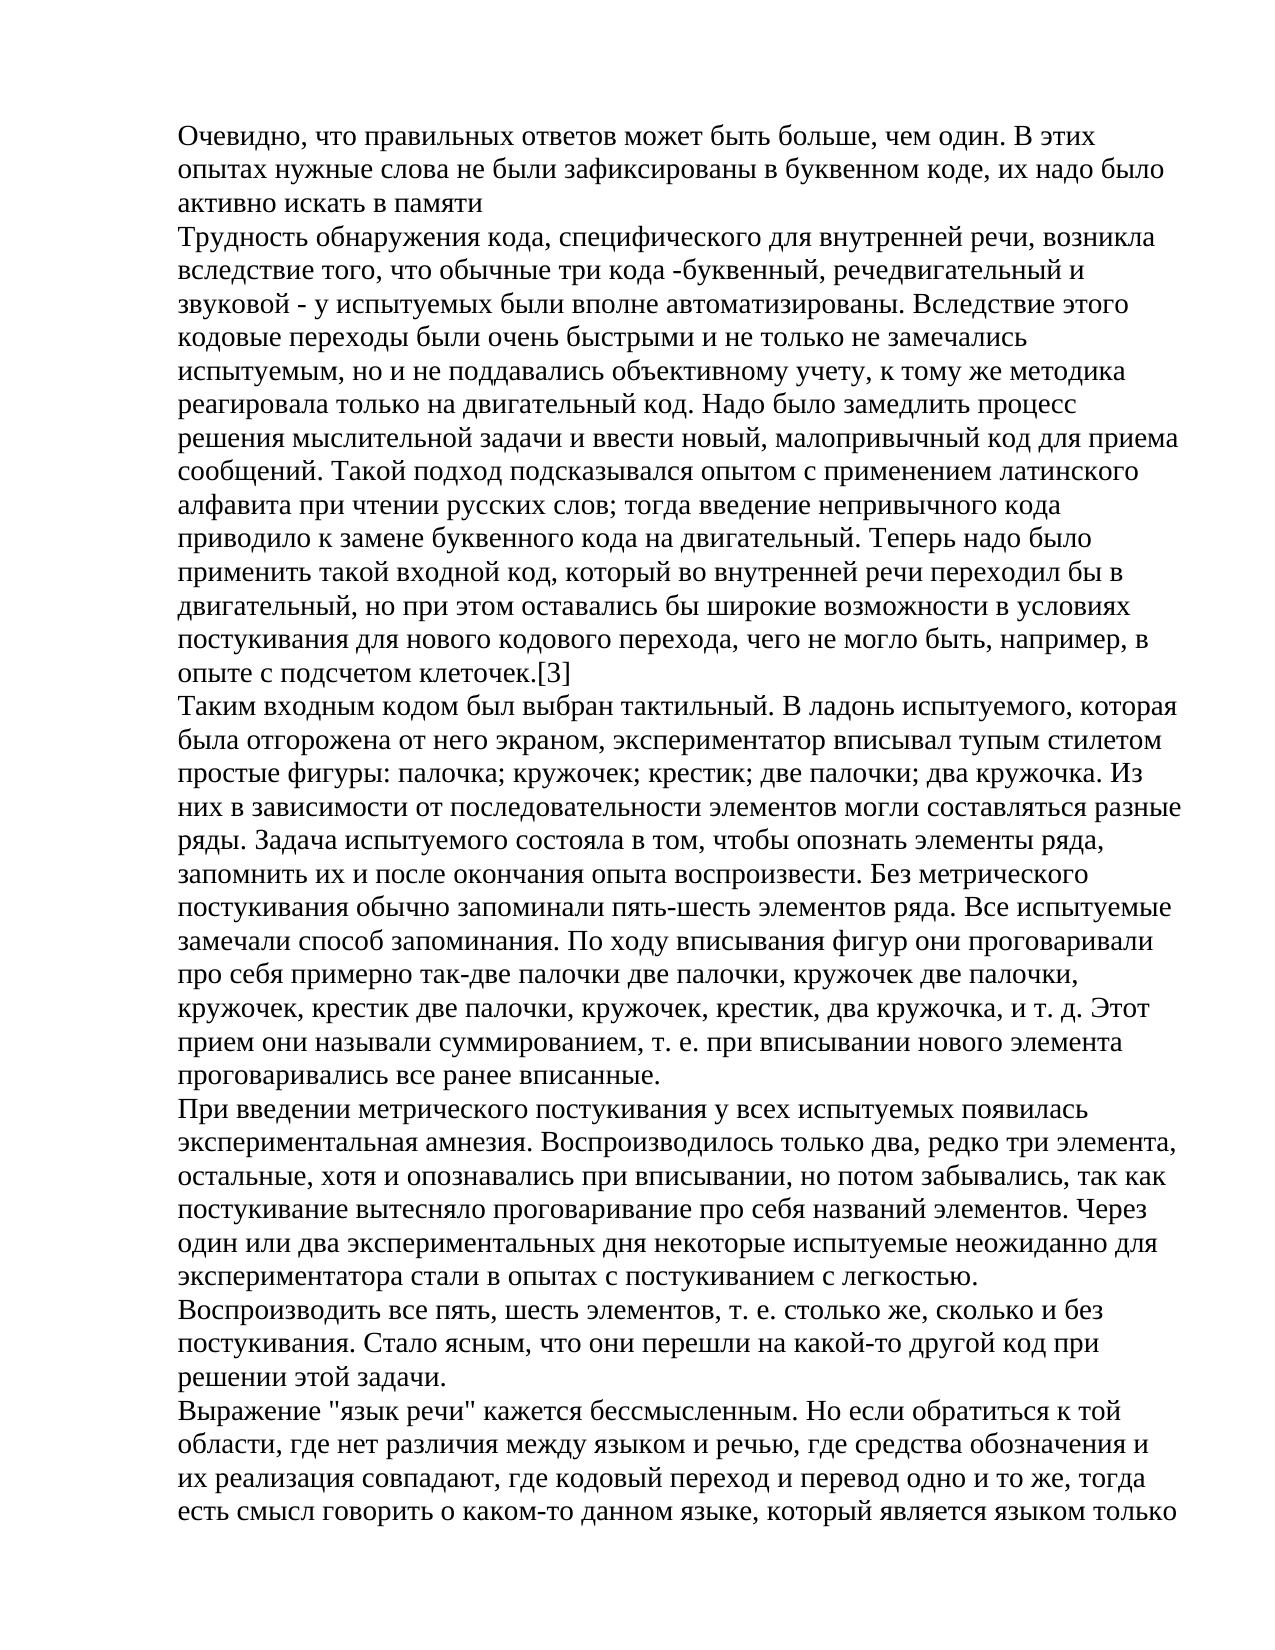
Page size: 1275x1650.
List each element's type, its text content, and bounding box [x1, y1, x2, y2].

text Таким входным кодом был выбран тактильный. В ладонь испытуемого, которая была отгорожена от него экраном, экспериментатор вписывал тупым стилетом простые фигуры: палочка; кружочек; крестик; две палочки; два кружочка. Из них в зависимости от последовательности элементов могли составляться разные ряды. Задача испытуемого состояла в том, чтобы опознать элементы ряда, запомнить их и после окончания опыта воспроизвести. Без метрического постукивания обычно запоминали пять-шесть элементов ряда. Все испытуемые замечали способ запоминания. По ходу вписывания фигур они проговаривали про себя примерно так-две палочки две палочки, кружочек две палочки, кружочек, крестик две палочки, кружочек, крестик, два кружочка, и т. д. Этот прием они называли суммированием, т. е. при вписывании нового элемента проговаривались все ранее вписанные. [177, 688, 1186, 1091]
text Трудность обнаружения кода, специфического для внутренней речи, возникла вследствие того, что обычные три кода -буквенный, речедвигательный и звуковой - у испытуемых были вполне автоматизированы. Вследствие этого кодовые переходы были очень быстрыми и не только не замечались испытуемым, но и не поддавались объективному учету, к тому же методика реагировала только на двигательный код. Надо было замедлить процесс решения мыслительной задачи и ввести новый, малопривычный код для приема сообщений. Такой подход подсказывался опытом с применением латинского алфавита при чтении русских слов; тогда введение непривычного кода приводило к замене буквенного кода на двигательный. Теперь надо было применить такой входной код, который во внутренней речи переходил бы в двигательный, но при этом оставались бы широкие возможности в условиях постукивания для нового кодового перехода, чего не могло быть, например, в опыте с подсчетом клеточек.[3] [177, 219, 1186, 688]
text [177, 1393, 1186, 1527]
text При введении метрического постукивания у всех испытуемых появилась экспериментальная амнезия. Воспроизводилось только два, редко три элемента, остальные, хотя и опознавались при вписывании, но потом забывались, так как постукивание вытесняло проговаривание про себя названий элементов. Через один или два экспериментальных дня некоторые испытуемые неожиданно для экспериментатора стали в опытах с постукиванием с легкостью. Воспроизводить все пять, шесть элементов, т. е. столько же, сколько и без постукивания. Стало ясным, что они перешли на какой-то другой код при решении этой задачи. [177, 1091, 1186, 1393]
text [177, 118, 1186, 219]
